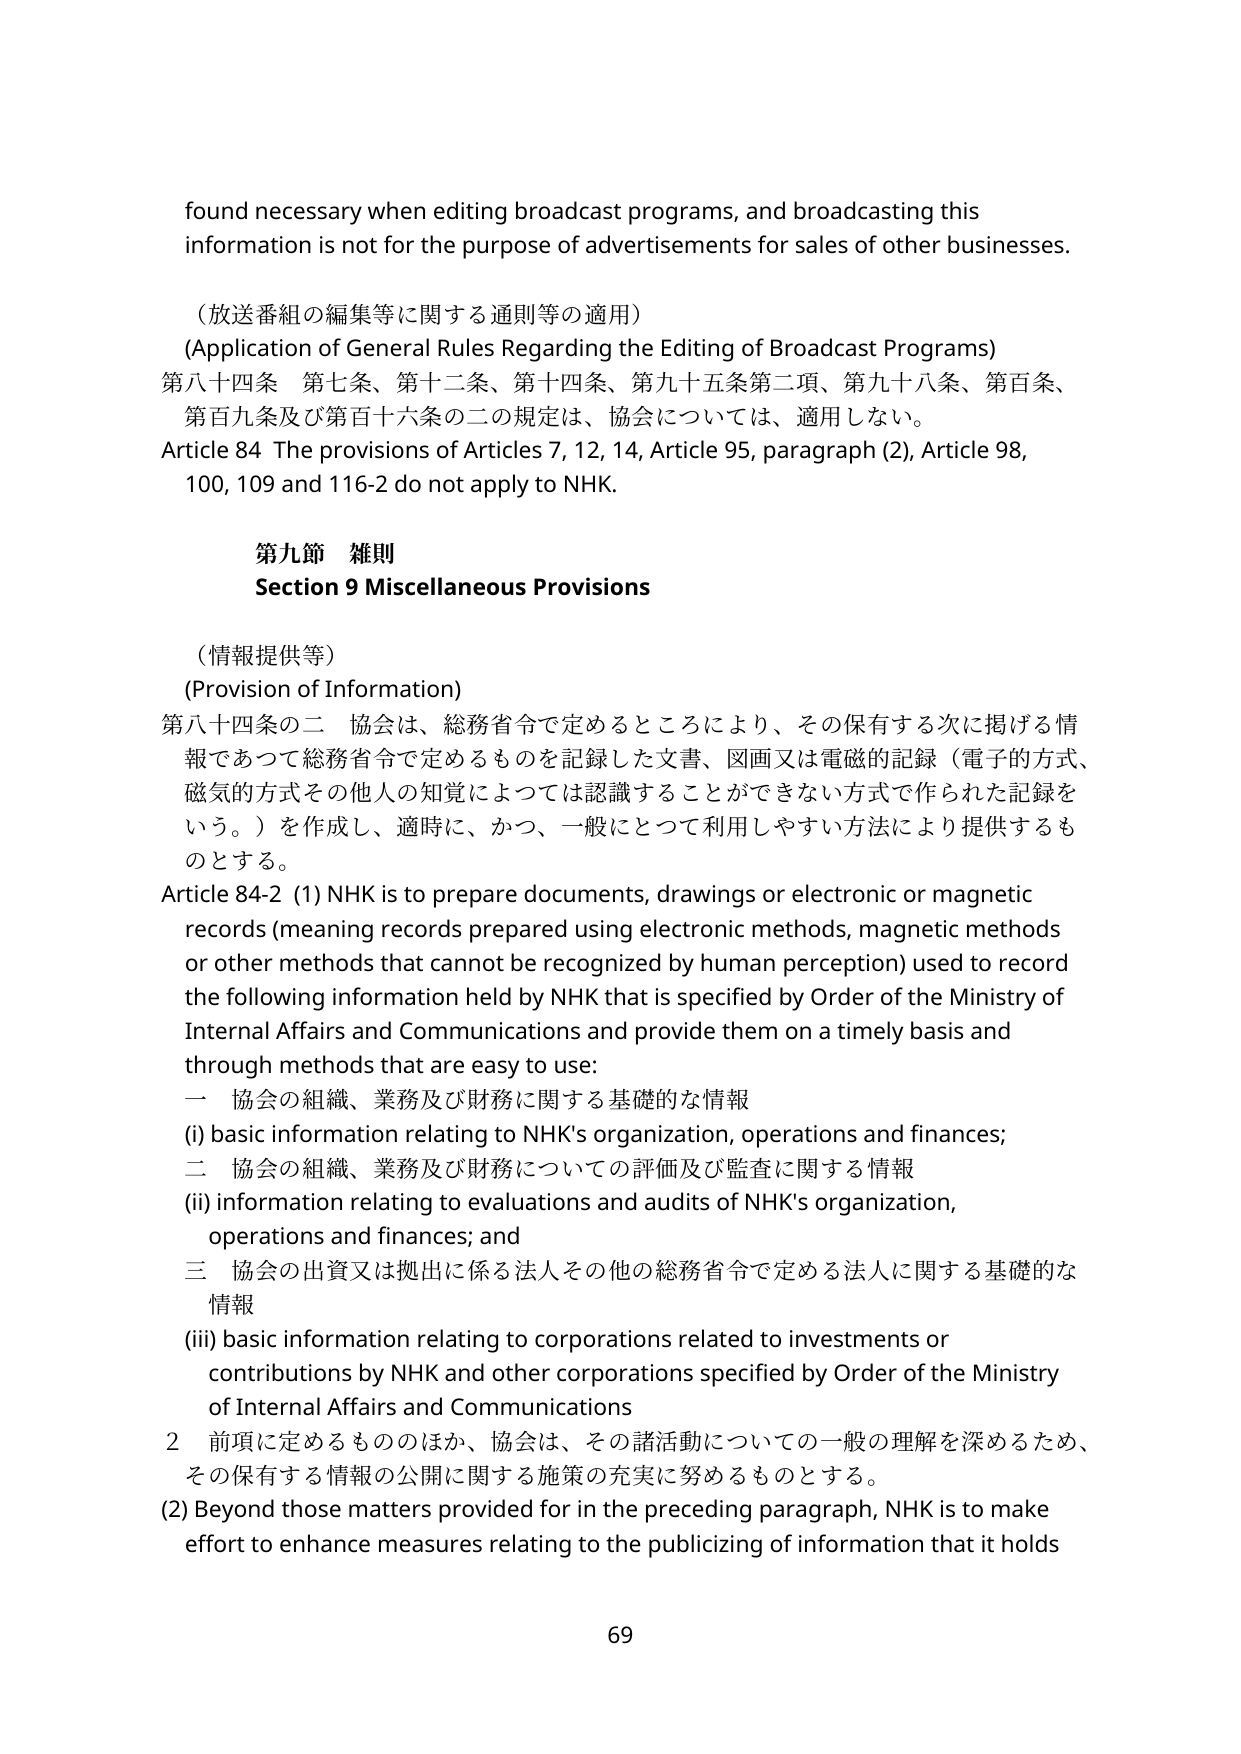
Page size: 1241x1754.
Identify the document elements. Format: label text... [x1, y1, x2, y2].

text 第八十四条の二 協会は、総務省令で定めるところにより、その保有する次に掲げる情報であつて総務省令で定めるものを記録した文書、図画又は電磁的記録（電子的方式、磁気的方式その他人の知覚によつては認識することができない方式で作られた記録をいう。）を作成し、適時に、かつ、一般にとつて利用しやすい方法により提供するものとする。 [161, 706, 1079, 877]
text 二 協会の組織、業務及び財務についての評価及び監査に関する情報 [184, 1150, 1079, 1184]
text （放送番組の編集等に関する通則等の適用） [184, 296, 1079, 330]
text （情報提供等） [184, 638, 1079, 672]
text 第九節 雑則 [253, 535, 1079, 569]
text (ii) information relating to evaluations and audits of NHK's organization, operations and finances; and [184, 1184, 1079, 1253]
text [161, 194, 1079, 262]
text 第八十四条 第七条、第十二条、第十四条、第九十五条第二項、第九十八条、第百条、第百九条及び第百十六条の二の規定は、協会については、適用しない。 [161, 364, 1079, 433]
text 一 協会の組織、業務及び財務に関する基礎的な情報 [184, 1082, 1079, 1116]
text ２ 前項に定めるもののほか、協会は、その諸活動についての一般の理解を深めるため、その保有する情報の公開に関する施策の充実に努めるものとする。 [161, 1424, 1079, 1492]
text (i) basic information relating to NHK's organization, operations and finances; [184, 1116, 1079, 1150]
text (Application of General Rules Regarding the Editing of Broadcast Programs) [184, 330, 1079, 364]
text Article 84-2 (1) NHK is to prepare documents, drawings or electronic or magnetic records (meaning records prepared using electronic methods, magnetic methods or other methods that cannot be recognized by human perception) used to record the following information held by NHK that is specified by Order of the Ministry of Internal Affairs and Communications and provide them on a timely basis and through methods that are easy to use: [161, 877, 1079, 1082]
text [161, 1492, 1079, 1560]
text 三 協会の出資又は拠出に係る法人その他の総務省令で定める法人に関する基礎的な情報 [184, 1253, 1079, 1321]
text Section 9 Miscellaneous Provisions [253, 569, 1079, 604]
text Article 84 The provisions of Articles 7, 12, 14, Article 95, paragraph (2), Article 98, 100, 109 and 116-2 do not apply to NHK. [161, 433, 1079, 501]
text (iii) basic information relating to corporations related to investments or contributions by NHK and other corporations specified by Order of the Ministry of Internal Affairs and Communications [184, 1321, 1079, 1424]
text (Provision of Information) [184, 672, 1079, 706]
